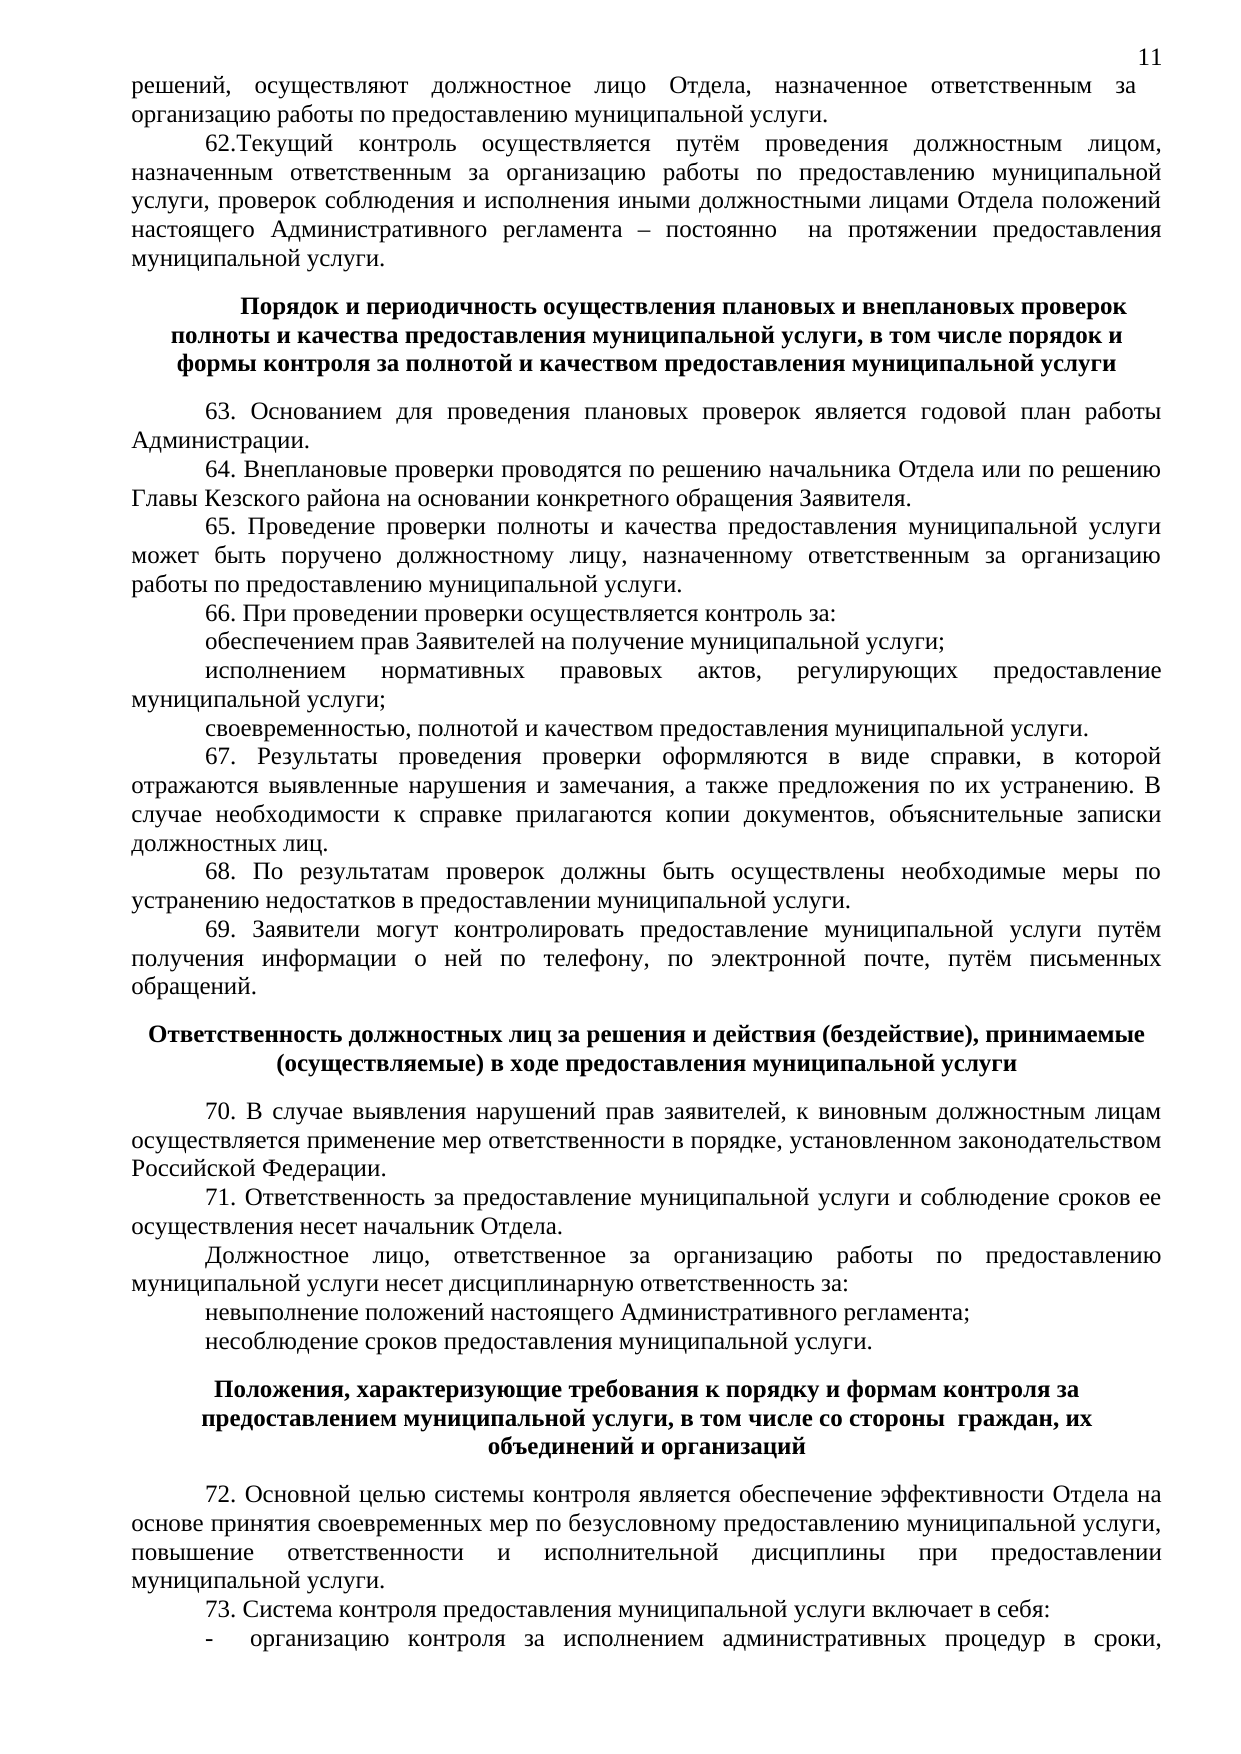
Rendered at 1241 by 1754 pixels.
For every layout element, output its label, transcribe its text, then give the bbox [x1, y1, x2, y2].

text 69. Заявители могут контролировать предоставление муниципальной услуги путём получения информации о ней по телефону, по электронной почте, путём письменных обращений. [131, 914, 1162, 1000]
text 63. Основанием для проведения плановых проверок является годовой план работы Администрации. [131, 396, 1162, 454]
text своевременностью, полнотой и качеством предоставления муниципальной услуги. [131, 713, 1162, 741]
text 67. Результаты проведения проверки оформляются в виде справки, в которой отражаются выявленные нарушения и замечания, а также предложения по их устранению. В случае необходимости к справке прилагаются копии документов, объяснительные записки должностных лиц. [131, 741, 1162, 856]
text 62.Текущий контроль осуществляется путём проведения должностным лицом, назначенным ответственным за организацию работы по предоставлению муниципальной услуги, проверок соблюдения и исполнения иными должностными лицами Отдела положений настоящего Административного регламента – постоянно на протяжении предоставления муниципальной услуги. [131, 128, 1162, 272]
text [131, 1623, 1162, 1652]
text невыполнение положений настоящего Административного регламента; [131, 1297, 1162, 1326]
text Ответственность должностных лиц за решения и действия (бездействие), принимаемые (осуществляемые) в ходе предоставления муниципальной услуги [131, 1019, 1162, 1077]
text исполнением нормативных правовых актов, регулирующих предоставление муниципальной услуги; [131, 655, 1162, 713]
text 73. Система контроля предоставления муниципальной услуги включает в себя: [131, 1594, 1162, 1623]
text Порядок и периодичность осуществления плановых и внеплановых проверок полноты и качества предоставления муниципальной услуги, в том числе порядок и формы контроля за полнотой и качеством предоставления муниципальной услуги [131, 291, 1162, 377]
text 64. Внеплановые проверки проводятся по решению начальника Отдела или по решению Главы Кезского района на основании конкретного обращения Заявителя. [131, 454, 1162, 511]
text 70. В случае выявления нарушений прав заявителей, к виновным должностным лицам осуществляется применение мер ответственности в порядке, установленном законодательством Российской Федерации. [131, 1096, 1162, 1182]
text обеспечением прав Заявителей на получение муниципальной услуги; [131, 626, 1162, 655]
text 72. Основной целью системы контроля является обеспечение эффективности Отдела на основе принятия своевременных мер по безусловному предоставлению муниципальной услуги, повышение ответственности и исполнительной дисциплины при предоставлении муниципальной услуги. [131, 1479, 1162, 1594]
text 68. По результатам проверок должны быть осуществлены необходимые меры по устранению недостатков в предоставлении муниципальной услуги. [131, 856, 1162, 914]
text Положения, характеризующие требования к порядку и формам контроля за предоставлением муниципальной услуги, в том числе со стороны граждан, их объединений и организаций [131, 1374, 1162, 1460]
text 65. Проведение проверки полноты и качества предоставления муниципальной услуги может быть поручено должностному лицу, назначенному ответственным за организацию работы по предоставлению муниципальной услуги. [131, 511, 1162, 598]
text 66. При проведении проверки осуществляется контроль за: [131, 598, 1162, 626]
text Должностное лицо, ответственное за организацию работы по предоставлению муниципальной услуги несет дисциплинарную ответственность за: [131, 1240, 1162, 1297]
text несоблюдение сроков предоставления муниципальной услуги. [131, 1326, 1162, 1355]
text 71. Ответственность за предоставление муниципальной услуги и соблюдение сроков ее осуществления несет начальник Отдела. [131, 1182, 1162, 1240]
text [131, 71, 1162, 128]
